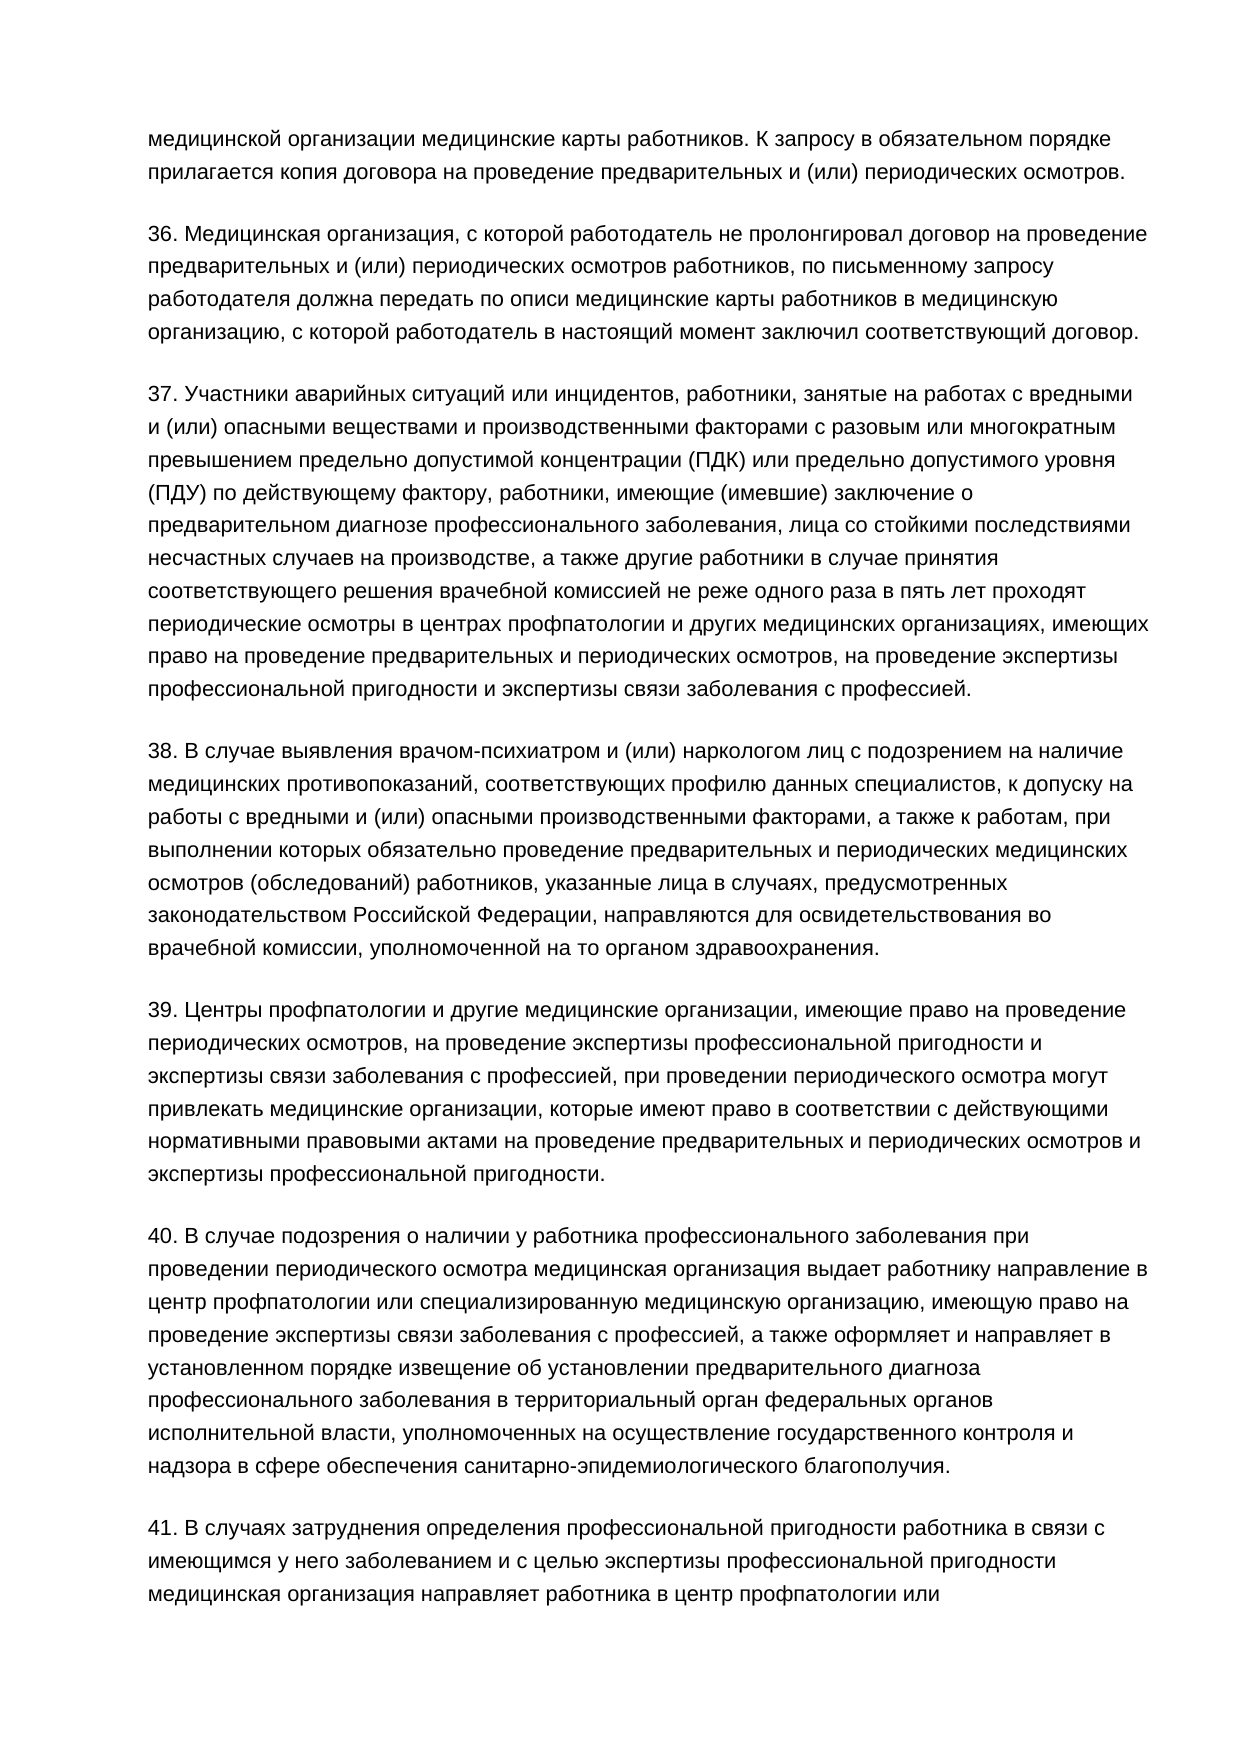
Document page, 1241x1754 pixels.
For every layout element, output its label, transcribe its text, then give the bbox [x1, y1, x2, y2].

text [148, 118, 1152, 184]
text 40. В случае подозрения о наличии у работника профессионального заболевания при проведении периодического осмотра медицинская организация выдает работнику направление в центр профпатологии или специализированную медицинскую организацию, имеющую право на проведение экспертизы связи заболевания с профессией, а также оформляет и направляет в установленном порядке извещение об установлении предварительного диагноза профессионального заболевания в территориальный орган федеральных органов исполнительной власти, уполномоченных на осуществление государственного контроля и надзора в сфере обеспечения санитарно-эпидемиологического благополучия. [148, 1216, 1152, 1478]
text 38. В случае выявления врачом-психиатром и (или) наркологом лиц с подозрением на наличие медицинских противопоказаний, соответствующих профилю данных специалистов, к допуску на работы с вредными и (или) опасными производственными факторами, а также к работам, при выполнении которых обязательно проведение предварительных и периодических медицинских осмотров (обследований) работников, указанные лица в случаях, предусмотренных законодательством Российской Федерации, направляются для освидетельствования во врачебной комиссии, уполномоченной на то органом здравоохранения. [148, 731, 1152, 960]
text 39. Центры профпатологии и другие медицинские организации, имеющие право на проведение периодических осмотров, на проведение экспертизы профессиональной пригодности и экспертизы связи заболевания с профессией, при проведении периодического осмотра могут привлекать медицинские организации, которые имеют право в соответствии с действующими нормативными правовыми актами на проведение предварительных и периодических осмотров и экспертизы профессиональной пригодности. [148, 989, 1152, 1186]
text 37. Участники аварийных ситуаций или инцидентов, работники, занятые на работах с вредными и (или) опасными веществами и производственными факторами с разовым или многократным превышением предельно допустимой концентрации (ПДК) или предельно допустимого уровня (ПДУ) по действующему фактору, работники, имеющие (имевшие) заключение о предварительном диагнозе профессионального заболевания, лица со стойкими последствиями несчастных случаев на производстве, а также другие работники в случае принятия соответствующего решения врачебной комиссией не реже одного раза в пять лет проходят периодические осмотры в центрах профпатологии и других медицинских организациях, имеющих право на проведение предварительных и периодических осмотров, на проведение экспертизы профессиональной пригодности и экспертизы связи заболевания с профессией. [148, 373, 1152, 701]
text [148, 1507, 1152, 1606]
text 36. Медицинская организация, с которой работодатель не пролонгировал договор на проведение предварительных и (или) периодических осмотров работников, по письменному запросу работодателя должна передать по описи медицинские карты работников в медицинскую организацию, с которой работодатель в настоящий момент заключил соответствующий договор. [148, 213, 1152, 344]
